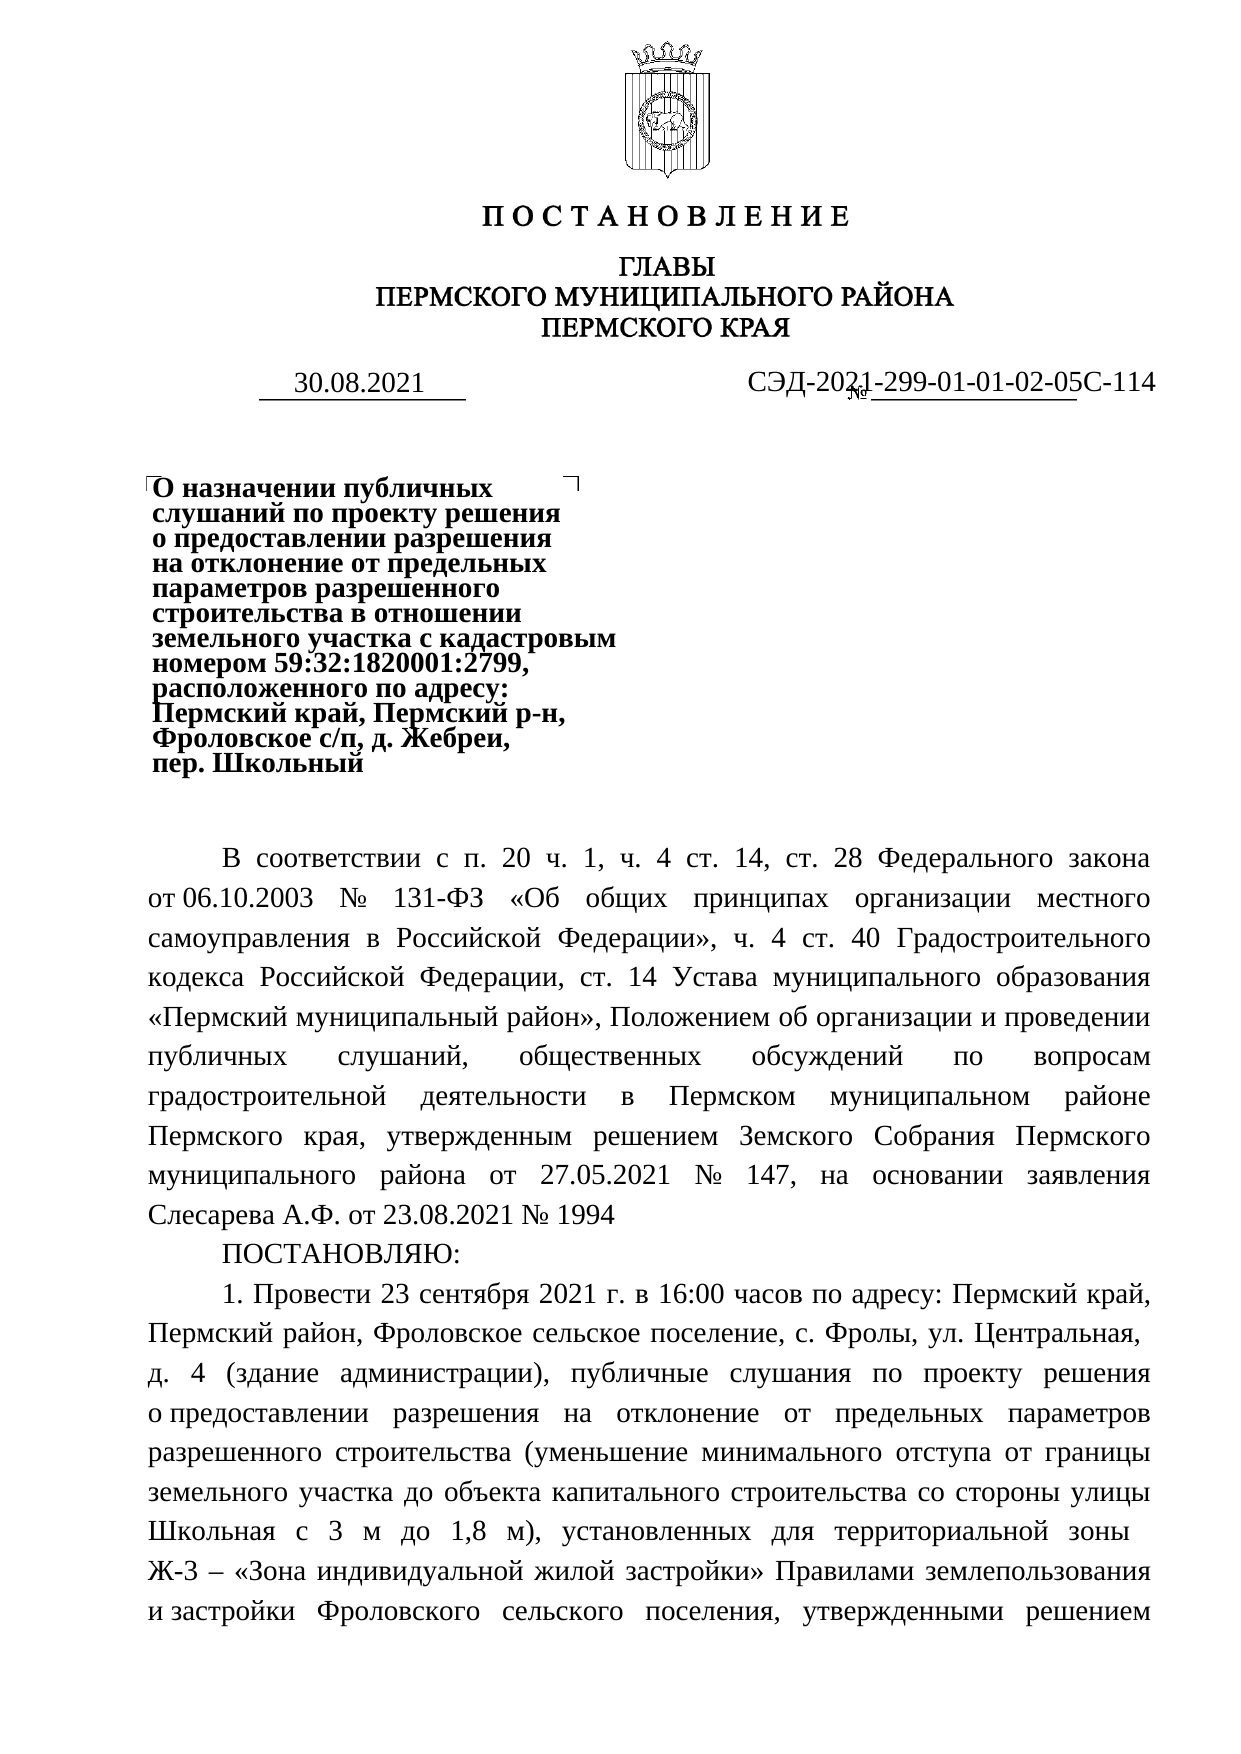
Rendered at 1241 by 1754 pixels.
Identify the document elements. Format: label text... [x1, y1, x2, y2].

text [148, 1272, 1152, 1628]
text В соответствии с п. 20 ч. 1, ч. 4 ст. 14, ст. 28 Федерального закона от 06.10.2003 № 131-ФЗ «Об общих принципах организации местного самоуправления в Российской Федерации», ч. 4 ст. 40 Градостроительного кодекса Российской Федерации, ст. 14 Устава муниципального образования «Пермский муниципальный район», Положением об организации и проведении публичных слушаний, общественных обсуждений по вопросам градостроительной деятельности в Пермском муниципальном районе Пермского края, утвержденным решением Земского Собрания Пермского муниципального района от 27.05.2021 № 147, на основании заявления Слесарева А.Ф. от 23.08.2021 № 1994 [148, 836, 1152, 1232]
text ПОСТАНОВЛЯЮ: [148, 1232, 1152, 1272]
picture [158, 479, 169, 491]
picture [146, 40, 1077, 491]
